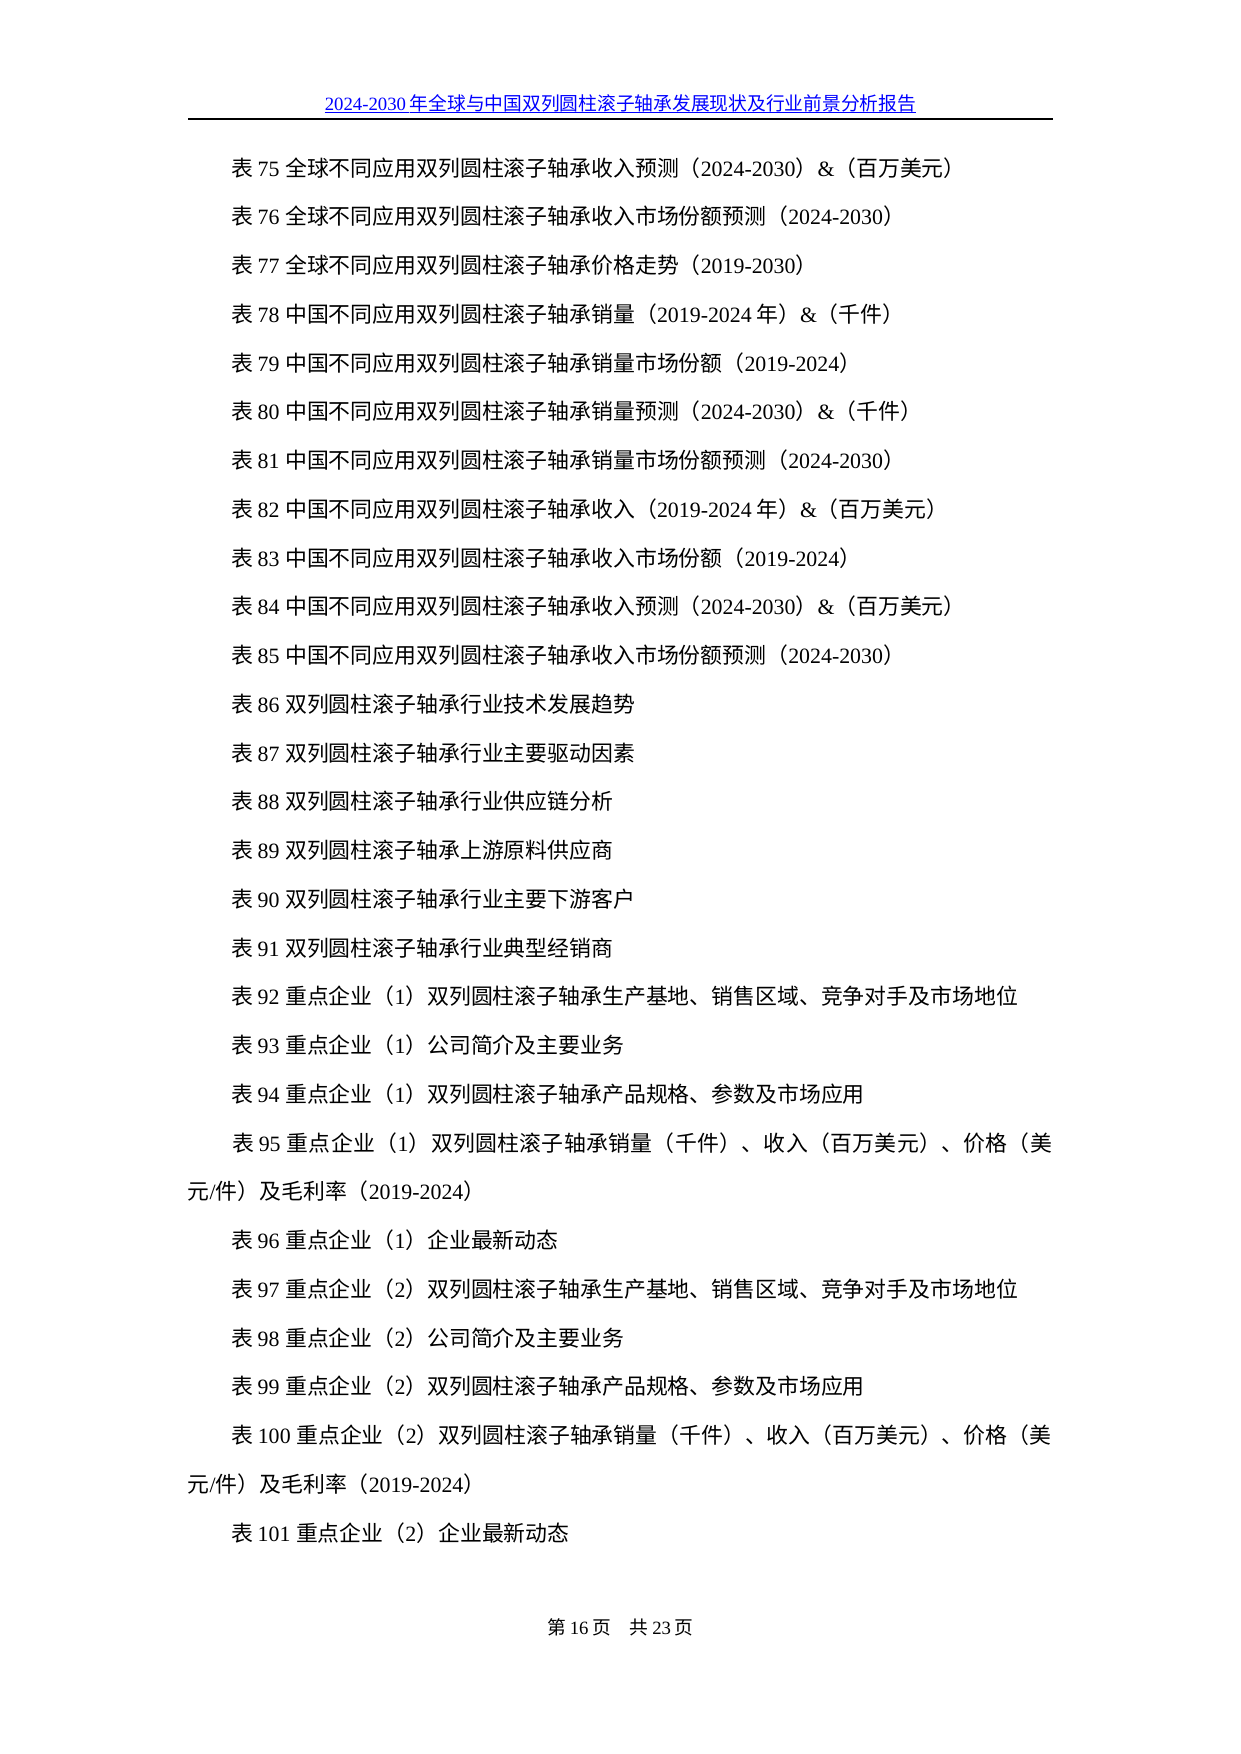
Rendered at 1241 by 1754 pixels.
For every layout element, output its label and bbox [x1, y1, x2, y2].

text [187, 150, 1053, 1548]
